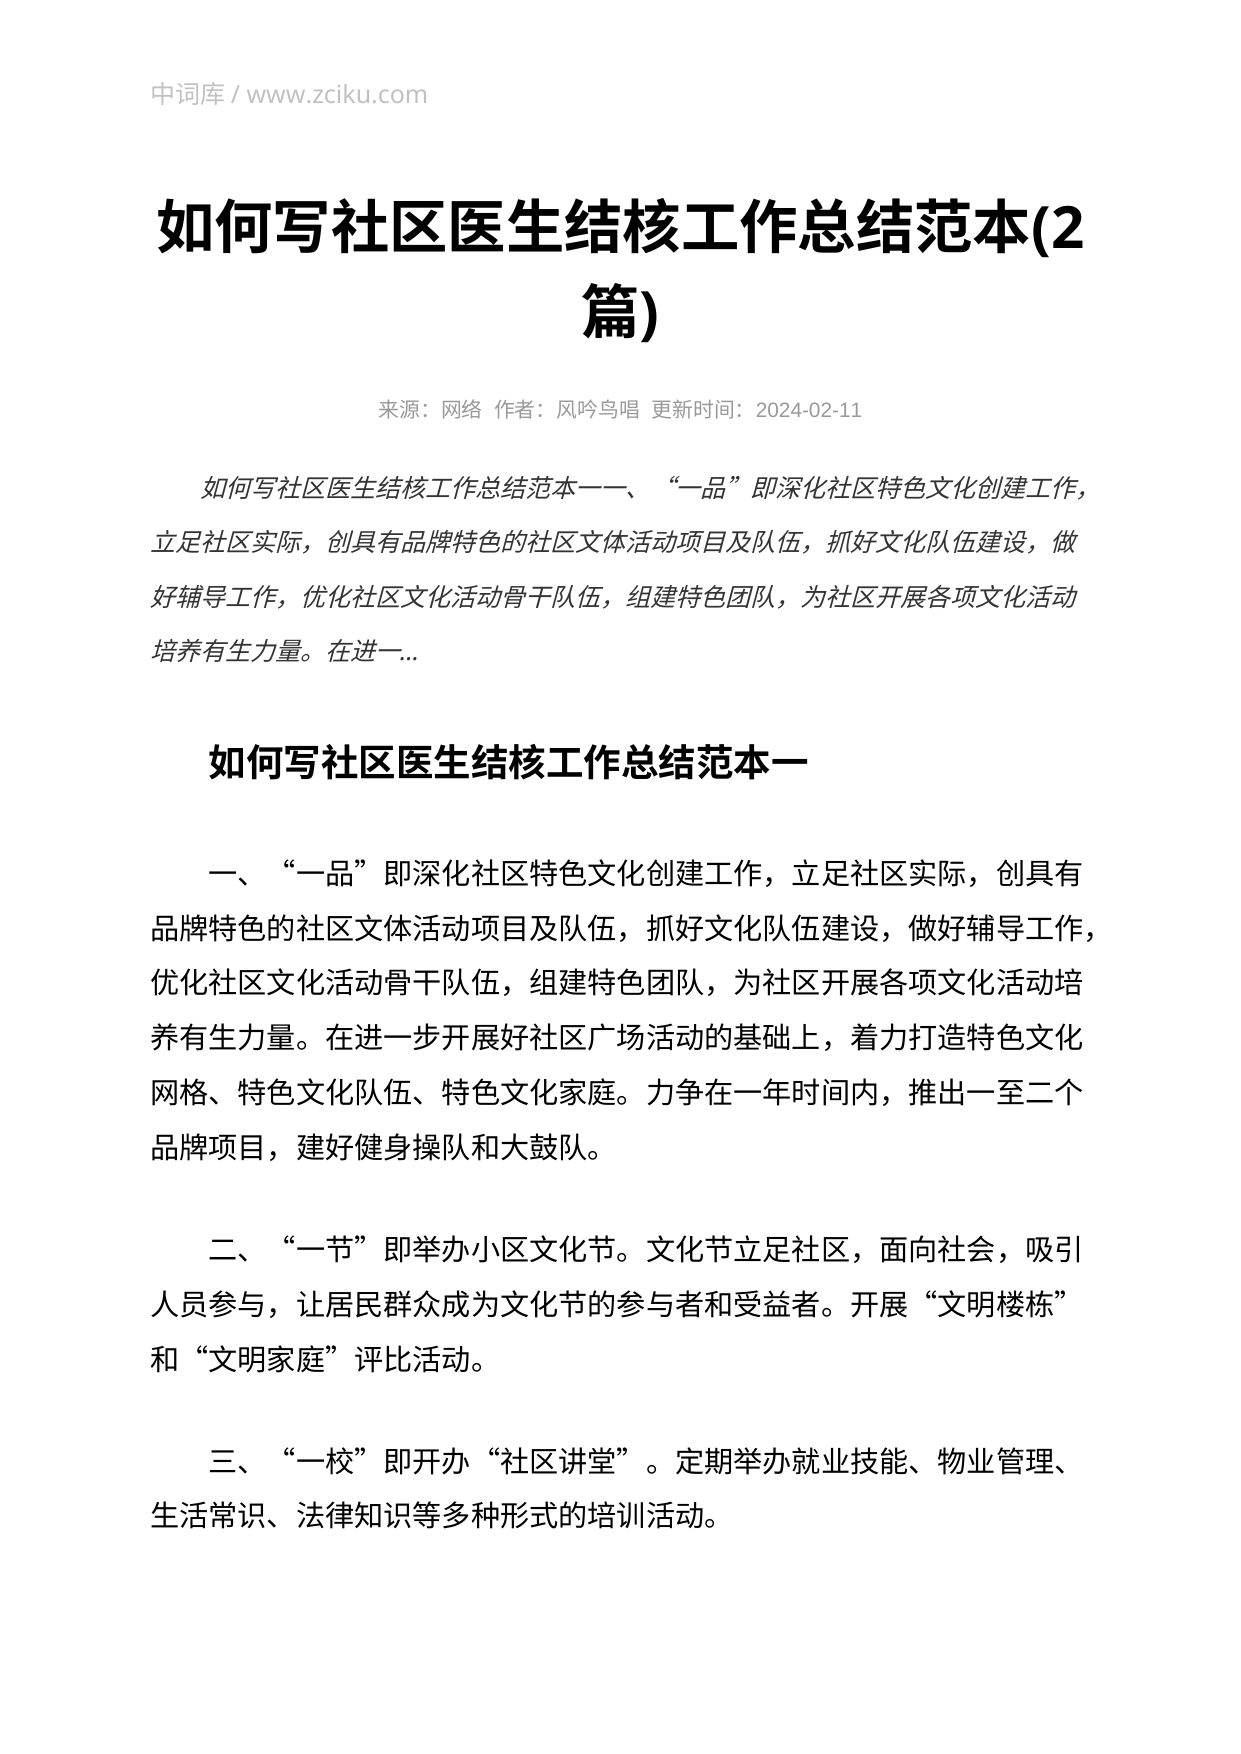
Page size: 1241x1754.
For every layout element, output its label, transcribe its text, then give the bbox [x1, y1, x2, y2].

text 如何写社区医生结核工作总结范本一一、“一品”即深化社区特色文化创建工作，立足社区实际，创具有品牌特色的社区文体活动项目及队伍，抓好文化队伍建设，做好辅导工作，优化社区文化活动骨干队伍，组建特色团队，为社区开展各项文化活动培养有生力量。在进一... [150, 468, 1090, 668]
text 来源：网络 作者：风吟鸟唱 更新时间：2024-02-11 [150, 398, 1090, 422]
text 二、“一节”即举办小区文化节。文化节立足社区，面向社会，吸引人员参与，让居民群众成为文化节的参与者和受益者。开展“文明楼栋”和“文明家庭”评比活动。 [150, 1227, 1090, 1379]
text 三、“一校”即开办“社区讲堂”。定期举办就业技能、物业管理、生活常识、法律知识等多种形式的培训活动。 [150, 1438, 1090, 1535]
text 如何写社区医生结核工作总结范本一 [150, 733, 1090, 787]
subtitle 如何写社区医生结核工作总结范本(2篇) [150, 181, 1090, 351]
text 一、“一品”即深化社区特色文化创建工作，立足社区实际，创具有品牌特色的社区文体活动项目及队伍，抓好文化队伍建设，做好辅导工作，优化社区文化活动骨干队伍，组建特色团队，为社区开展各项文化活动培养有生力量。在进一步开展好社区广场活动的基础上，着力打造特色文化网格、特色文化队伍、特色文化家庭。力争在一年时间内，推出一至二个品牌项目，建好健身操队和大鼓队。 [150, 850, 1090, 1167]
